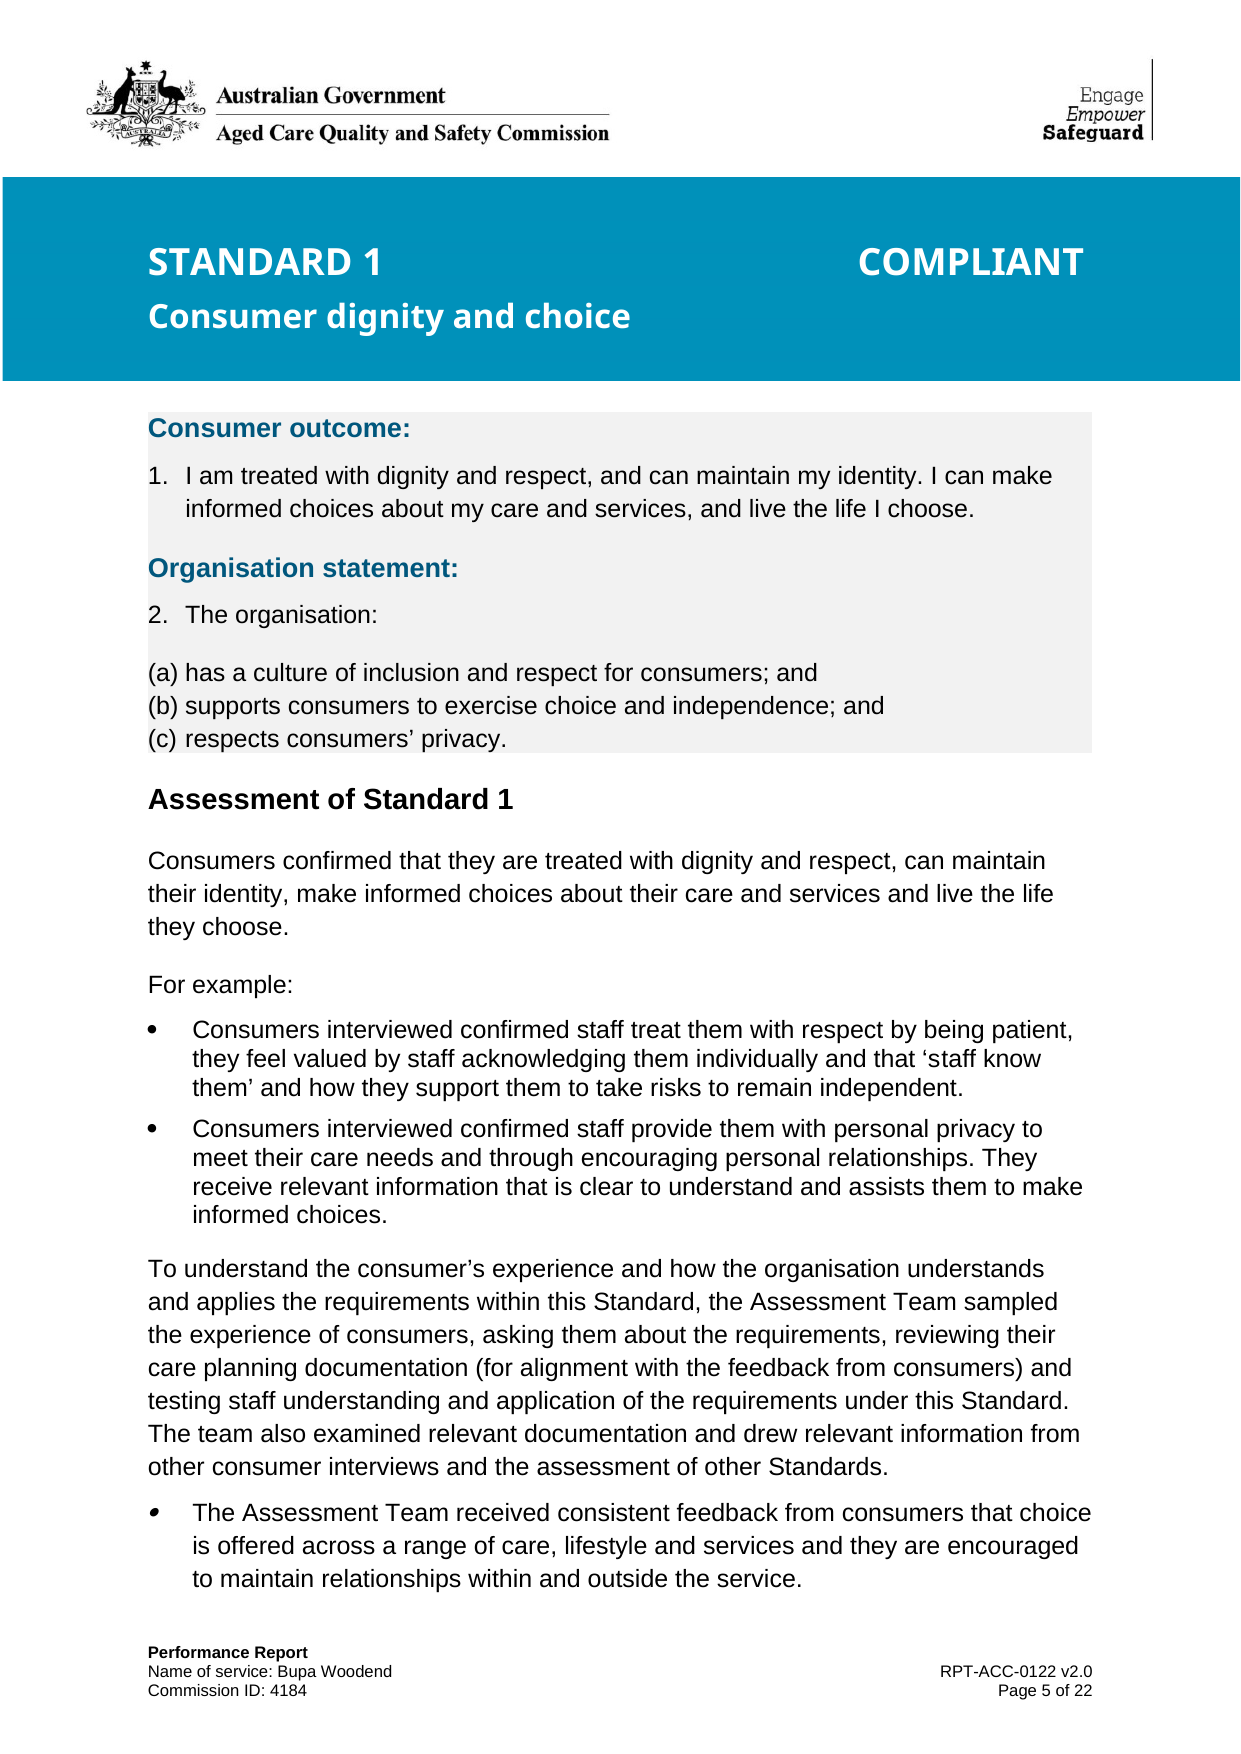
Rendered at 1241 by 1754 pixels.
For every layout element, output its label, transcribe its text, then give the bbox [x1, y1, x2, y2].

subtitle Assessment of Standard 1 [148, 782, 1092, 816]
list respects consumers’ privacy. [148, 724, 1092, 753]
list Consumers interviewed confirmed staff treat them with respect by being patient, they feel valued by staff acknowledging them individually and that ‘staff know them’ and how they support them to take risks to remain independent. [148, 1015, 1092, 1102]
text Consumers confirmed that they are treated with dignity and respect, can maintain their identity, make informed choices about their care and services and live the life they choose. [148, 846, 1092, 941]
subtitle STANDARD 1 COMPLIANT Consumer dignity and choice [148, 236, 1092, 339]
text To understand the consumer’s experience and how the organisation understands and applies the requirements within this Standard, the Assessment Team sampled the experience of consumers, asking them about the requirements, reviewing their care planning documentation (for alignment with the feedback from consumers) and testing staff understanding and application of the requirements under this Standard. The team also examined relevant documentation and drew relevant information from other consumer interviews and the assessment of other Standards. [148, 1254, 1092, 1481]
list The Assessment Team received consistent feedback from consumers that choice is offered across a range of care, lifestyle and services and they are encouraged to maintain relationships within and outside the service. [148, 1498, 1092, 1593]
picture [0, 0, 1241, 168]
list supports consumers to exercise choice and independence; and [148, 691, 1092, 720]
list Consumers interviewed confirmed staff provide them with personal privacy to meet their care needs and through encouraging personal relationships. They receive relevant information that is clear to understand and assists them to make informed choices. [148, 1114, 1092, 1229]
list The organisation: [148, 600, 1092, 629]
subtitle Organisation statement: [148, 552, 1092, 583]
text For example: [148, 970, 1092, 998]
subtitle Consumer outcome: [148, 412, 1092, 443]
list has a culture of inclusion and respect for consumers; and [148, 658, 1092, 687]
list I am treated with dignity and respect, and can maintain my identity. I can make informed choices about my care and services, and live the life I choose. [148, 461, 1092, 522]
